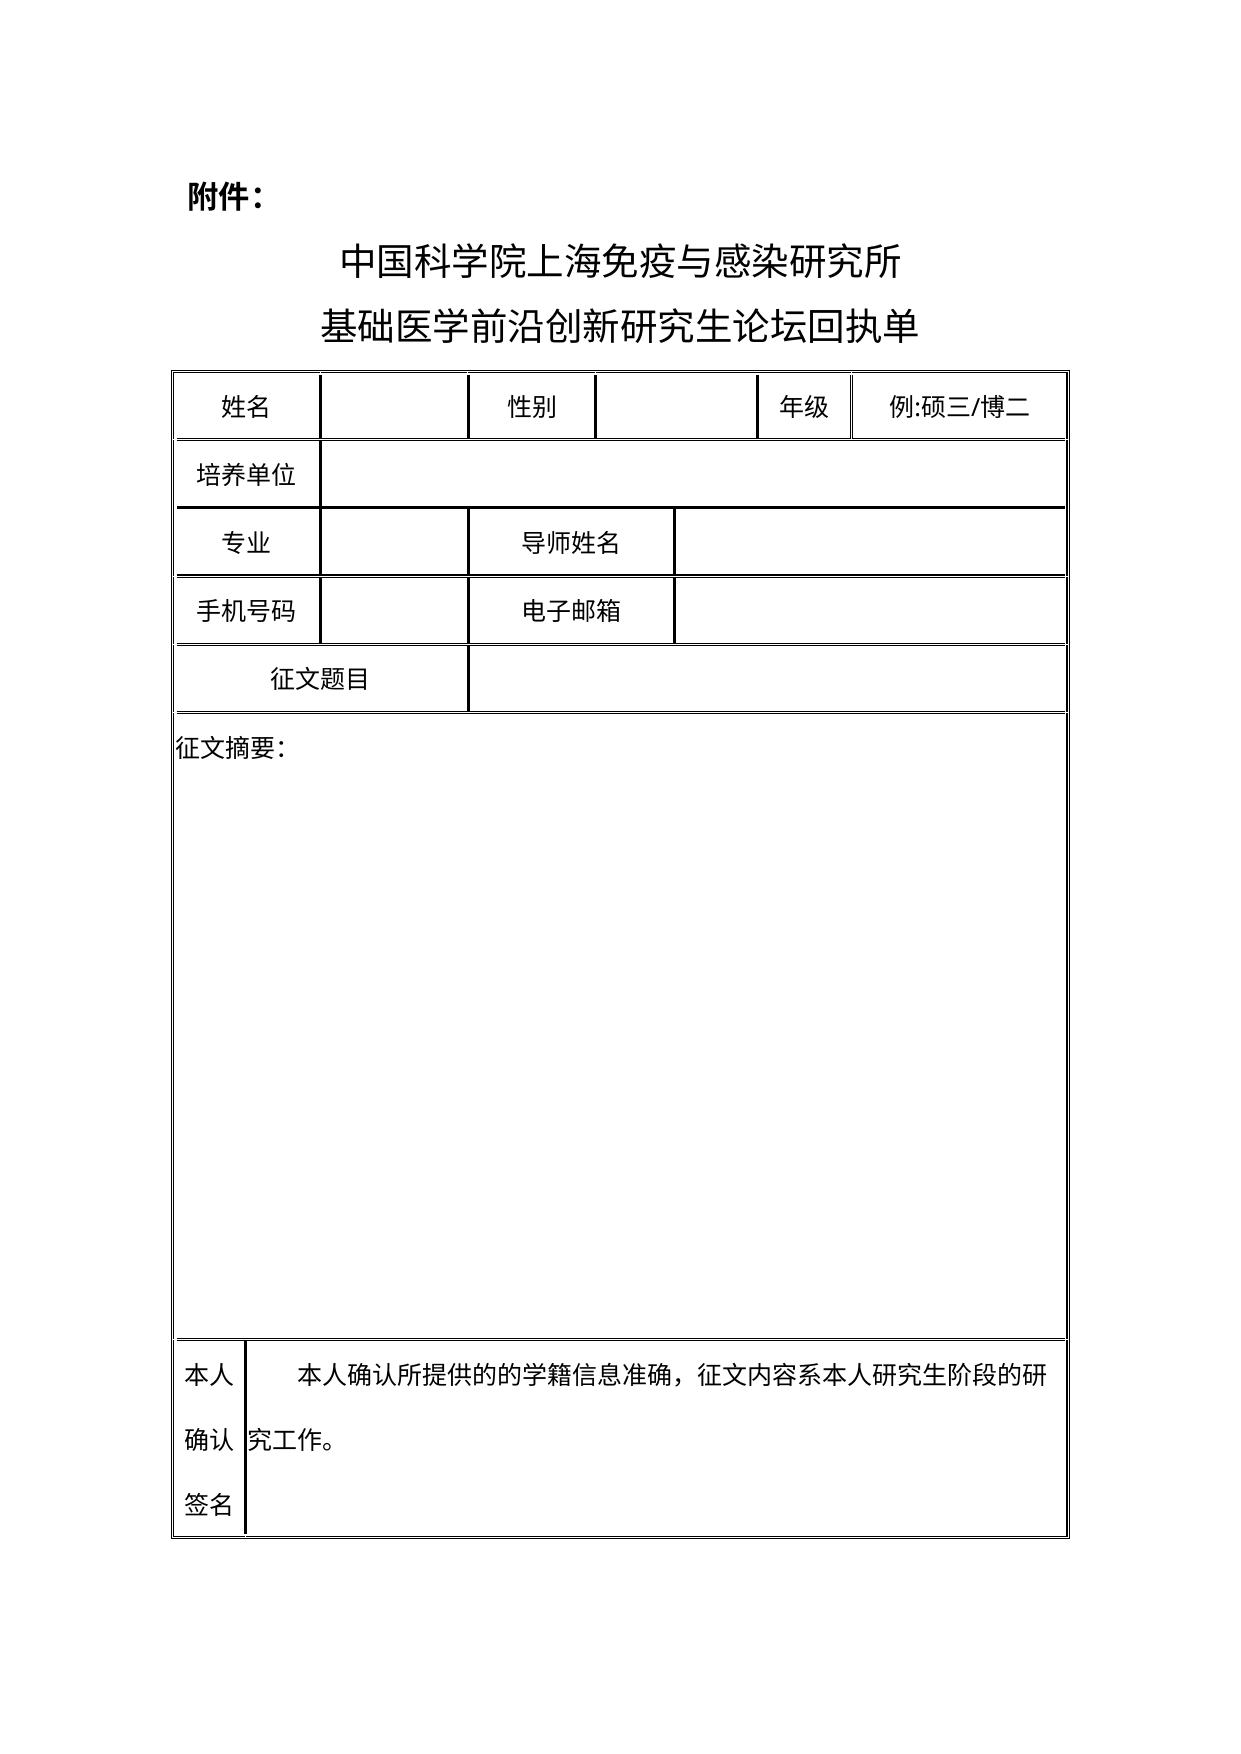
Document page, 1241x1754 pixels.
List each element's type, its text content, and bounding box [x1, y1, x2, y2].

table_header [595, 373, 757, 438]
table_header 年级 [757, 373, 851, 438]
table_header 性别 [468, 373, 595, 438]
table_cell [322, 509, 467, 574]
table_cell [320, 438, 1068, 506]
table_cell [470, 643, 1067, 711]
table_cell 本人确认签名 [174, 1338, 245, 1536]
table_cell 专业 [174, 506, 319, 574]
table_cell 导师姓名 [470, 509, 673, 574]
text 基础医学前沿创新研究生论坛回执单 [187, 292, 1053, 357]
table_header 例:硕三/博二 [851, 373, 1066, 438]
table_cell [322, 578, 467, 642]
table_cell 电子邮箱 [470, 578, 673, 642]
table_cell 培养单位 [173, 438, 320, 506]
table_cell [245, 1338, 1067, 1536]
table_cell 征文题目 [174, 643, 467, 711]
table_header [320, 371, 468, 438]
table_cell 征文摘要： [173, 711, 1068, 1337]
text 中国科学院上海免疫与感染研究所 [187, 227, 1053, 292]
table_header 姓名 [174, 373, 320, 438]
table_cell 手机号码 [174, 574, 319, 642]
table_cell [676, 506, 1066, 574]
table_cell [676, 574, 1067, 642]
text 附件： [187, 162, 1053, 227]
